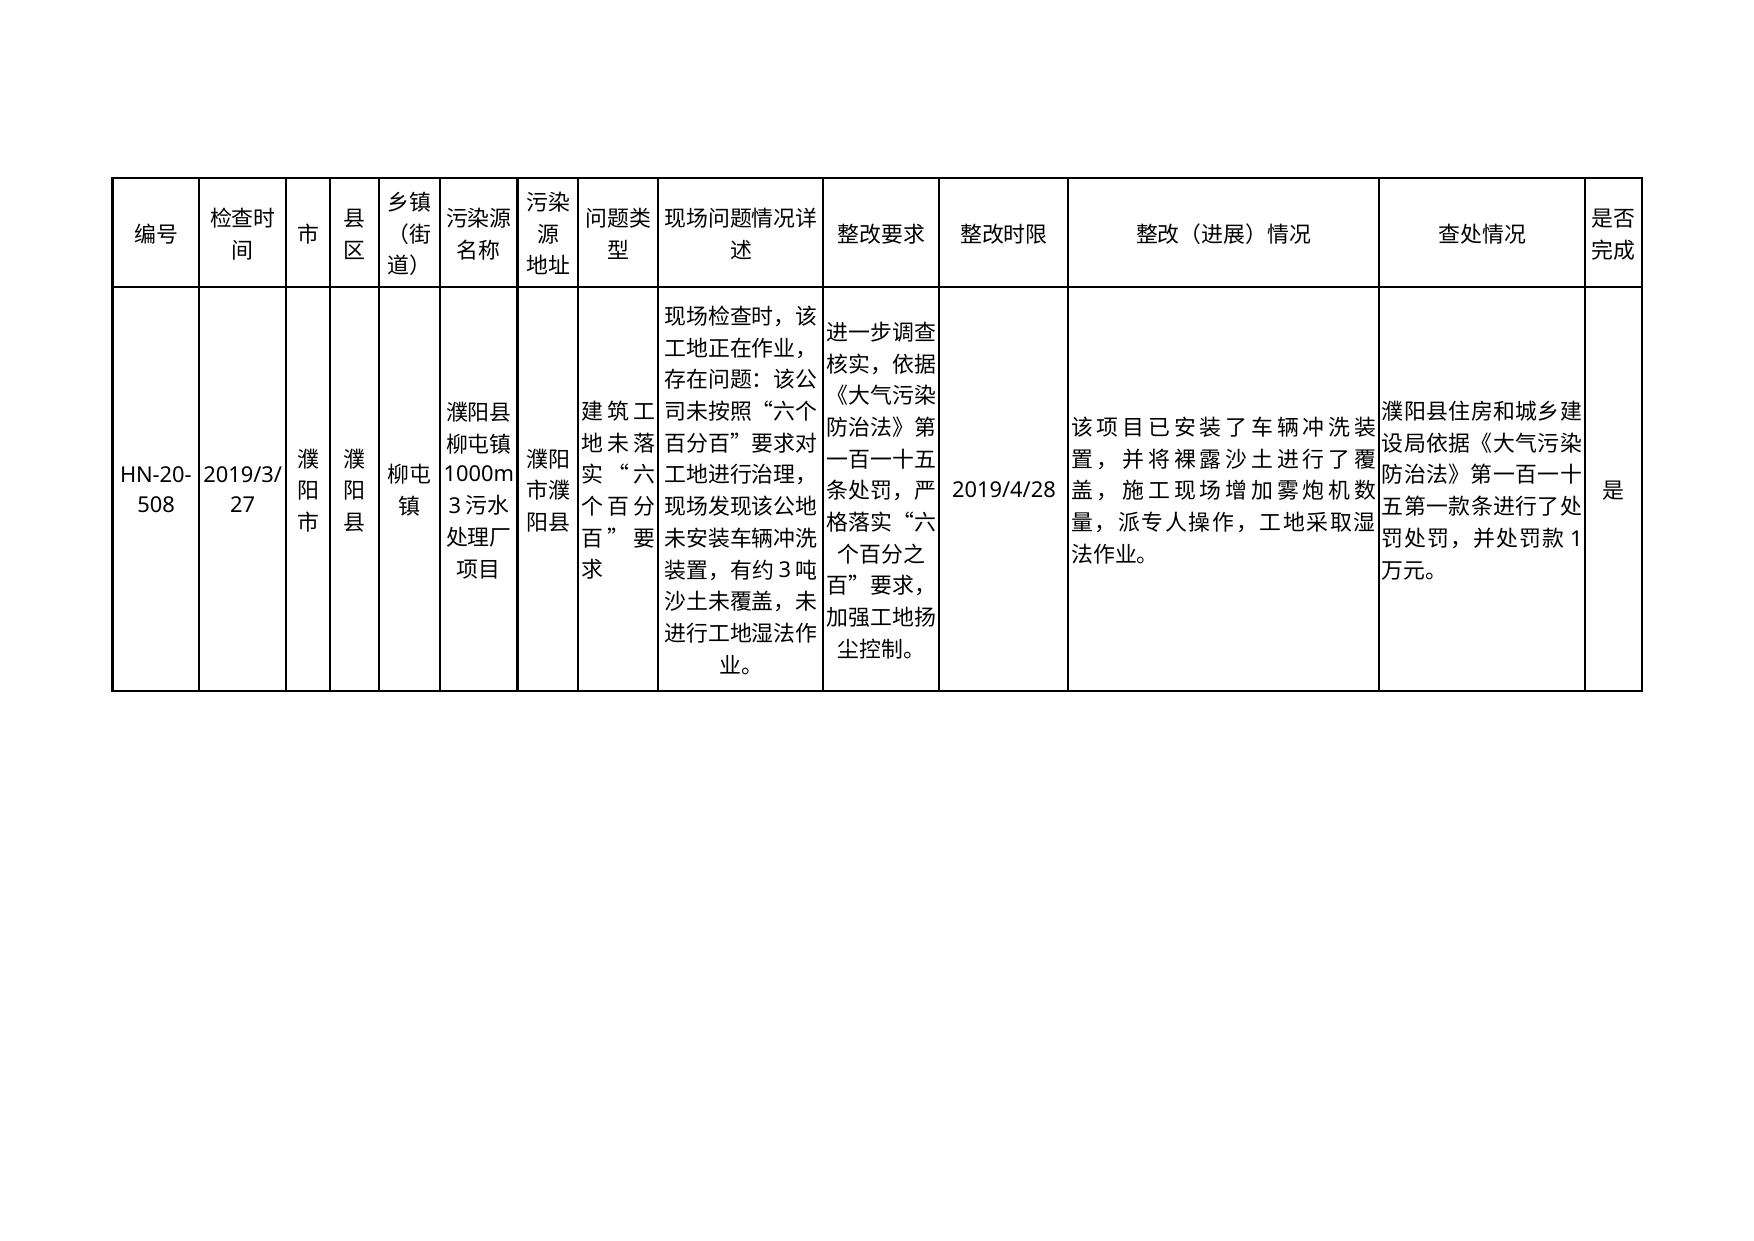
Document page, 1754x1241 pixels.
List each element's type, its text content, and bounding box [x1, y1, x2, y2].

table_cell 濮阳市 [287, 288, 329, 690]
table_header 整改（进展）情况 [1069, 179, 1378, 286]
table_cell 濮阳县柳屯镇1000m3污水处理厂项目 [441, 288, 516, 690]
table_header 乡镇 （街道） [380, 179, 439, 286]
table_header 检查时间 [200, 179, 285, 286]
table_cell 濮阳县住房和城乡建设局依据《大气污染防治法》第一百一十五第一款条进行了处罚处罚，并处罚款1万元。 [1380, 288, 1584, 690]
table_cell 濮阳县 [331, 288, 378, 690]
table_header 整改要求 [824, 179, 938, 286]
table_header 县区 [331, 179, 378, 286]
table_cell 柳屯镇 [380, 288, 439, 690]
table_cell 濮阳市濮阳县 [519, 288, 577, 690]
table_header 现场问题情况详述 [659, 179, 822, 286]
table_header 是否完成 [1586, 179, 1641, 286]
table_header 查处情况 [1380, 179, 1584, 286]
table_header 整改时限 [940, 179, 1067, 286]
table_header 污染源 地址 [519, 179, 577, 286]
table_cell 现场检查时，该工地正在作业，存在问题：该公司未按照“六个百分百”要求对工地进行治理，现场发现该公地未安装车辆冲洗装置，有约3吨沙土未覆盖，未进行工地湿法作业。 [659, 288, 822, 690]
table_cell HN-20-508 [114, 288, 198, 690]
table_cell 该项目已安装了车辆冲洗装置，并将裸露沙土进行了覆盖，施工现场增加雾炮机数量，派专人操作，工地采取湿法作业。 [1069, 288, 1378, 690]
table_cell 建筑工地未落实“六个百分百”要求 [579, 288, 657, 690]
table_header 编号 [114, 179, 198, 286]
table_header 污染源 名称 [441, 179, 516, 286]
table_cell 2019/3/27 [200, 288, 285, 690]
table_cell 2019/4/28 [940, 288, 1067, 690]
table_cell 进一步调查核实，依据《大气污染防治法》第一百一十五条处罚，严格落实“六个百分之百”要求，加强工地扬尘控制。 [824, 288, 938, 690]
table_header 问题类型 [579, 179, 657, 286]
table_header 市 [287, 179, 329, 286]
table_cell 是 [1586, 288, 1641, 690]
